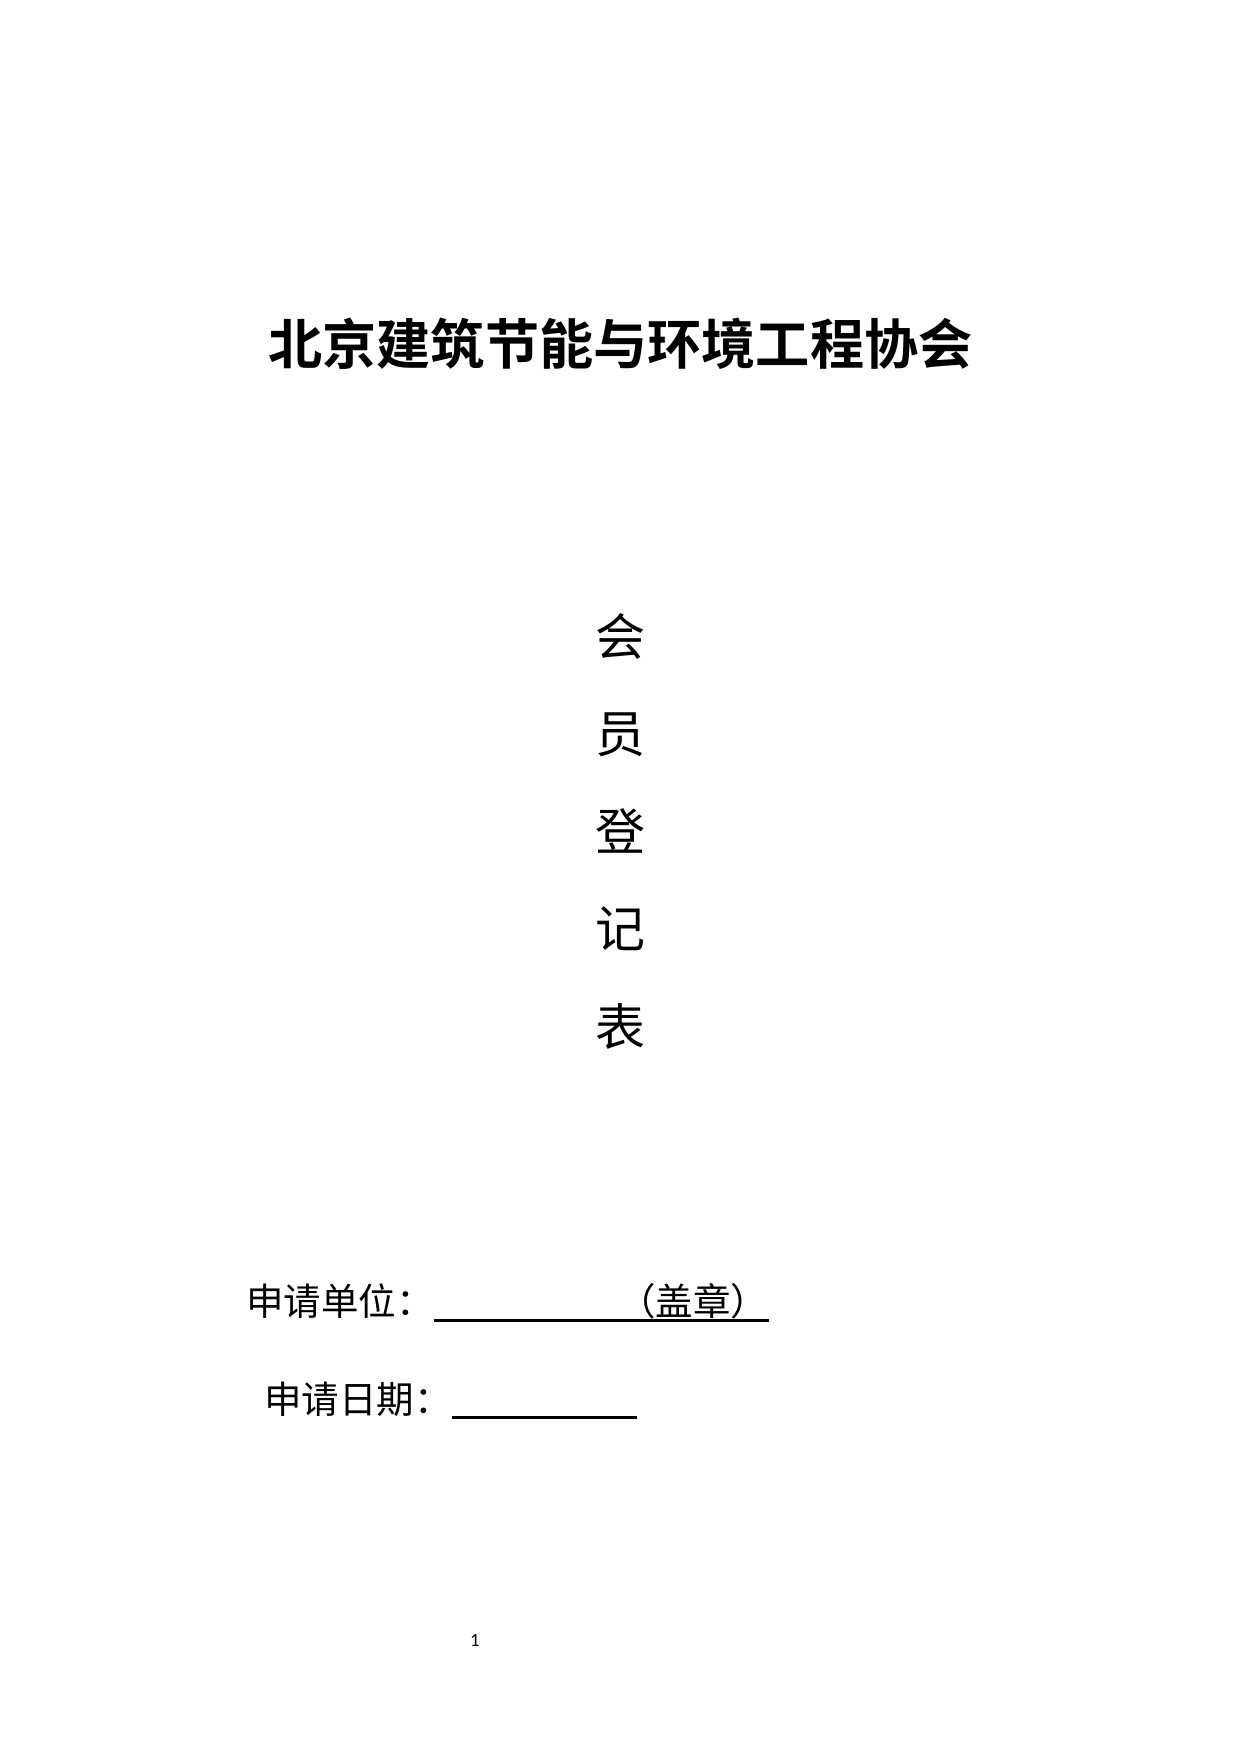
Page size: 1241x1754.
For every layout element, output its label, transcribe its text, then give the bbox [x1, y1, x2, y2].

text 表 [187, 974, 1053, 1072]
text 记 [187, 877, 1053, 974]
text 申请日期： [187, 1364, 1053, 1429]
text 员 [187, 682, 1053, 779]
text 北京建筑节能与环境工程协会 [187, 292, 1053, 389]
text 登 [187, 779, 1053, 877]
text 会 [187, 584, 1053, 682]
text 申请单位： （盖章） [187, 1267, 1053, 1332]
